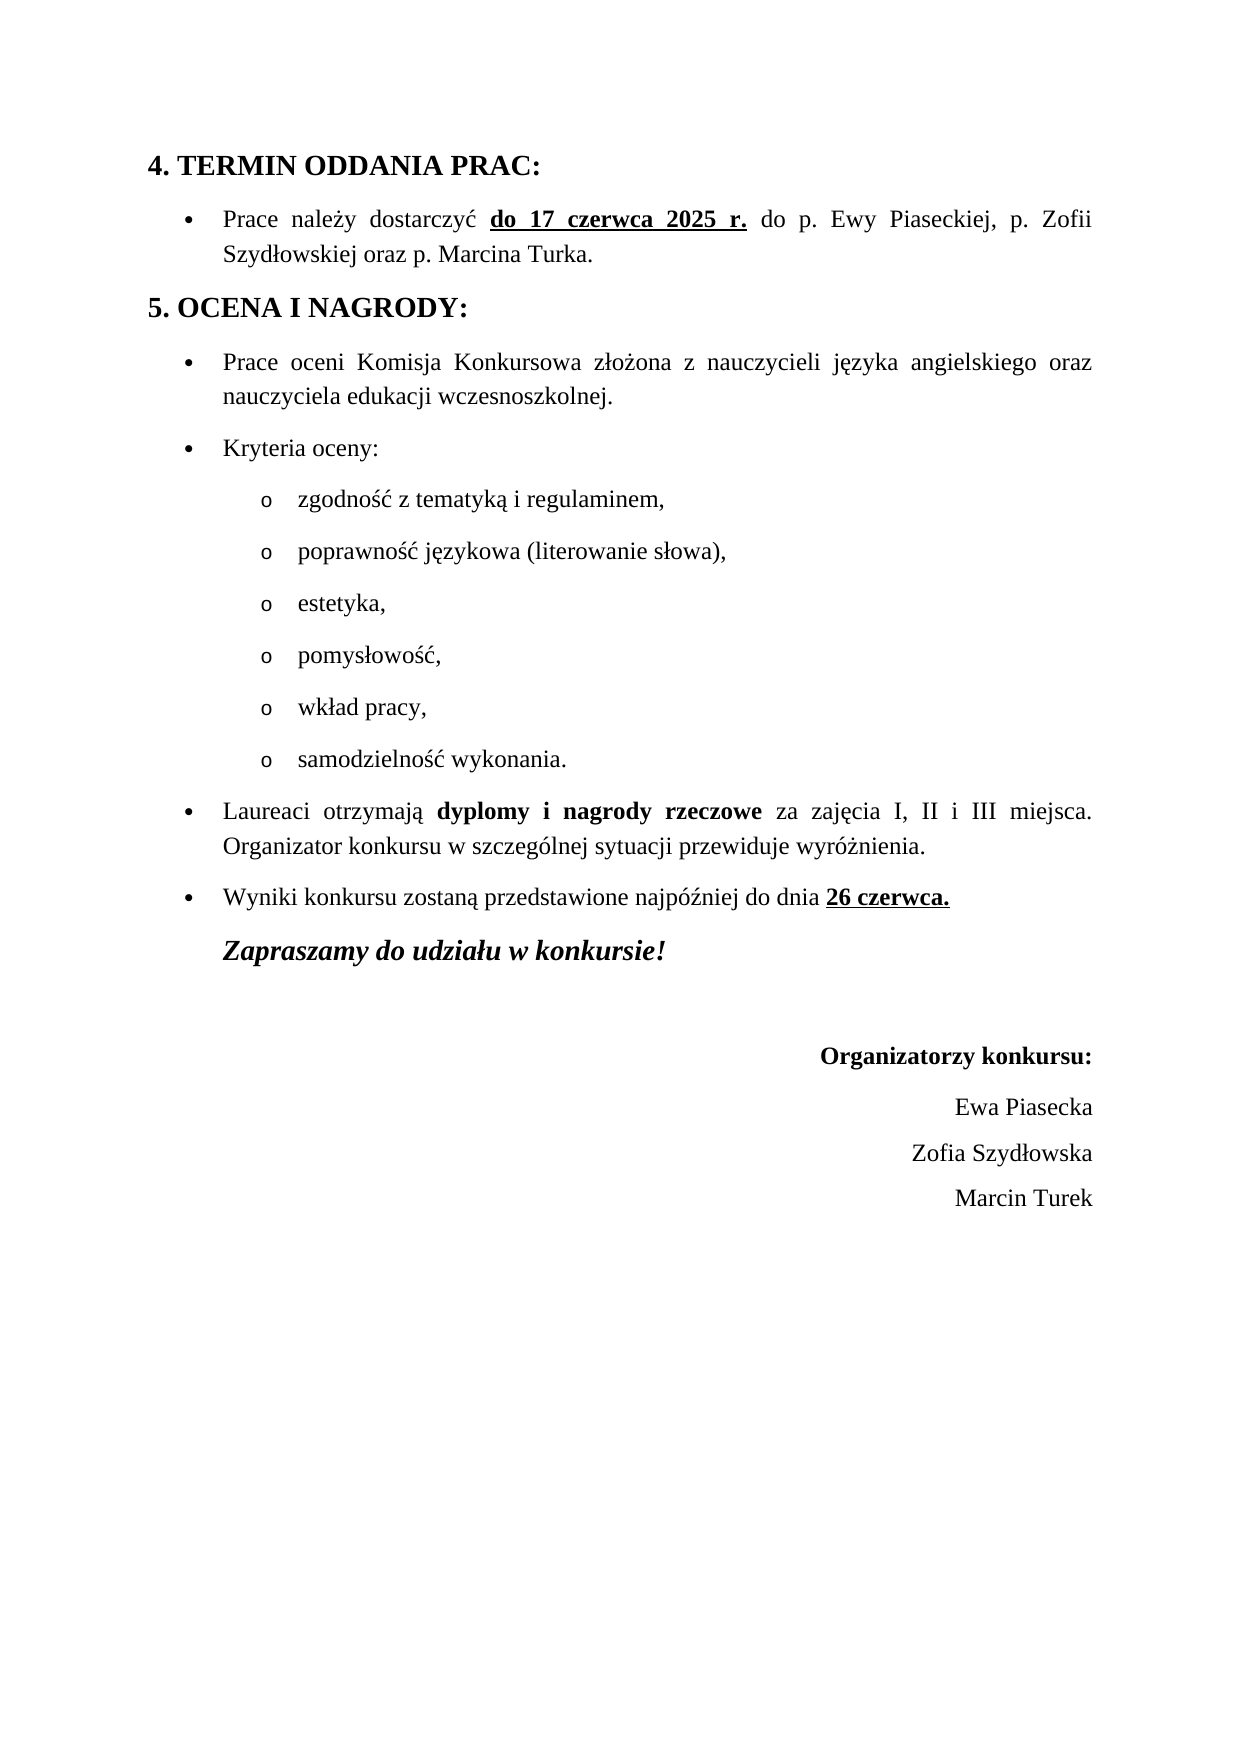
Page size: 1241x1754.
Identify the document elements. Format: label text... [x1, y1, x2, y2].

text Zapraszamy do udziału w konkursie! [223, 933, 1093, 967]
text Organizatorzy konkursu: [148, 1041, 1093, 1070]
text 5. OCENA I NAGRODY: [148, 290, 1093, 324]
list Wyniki konkursu zostaną przedstawione najpóźniej do dnia 26 czerwca. [185, 882, 1093, 911]
list poprawność językowa (literowanie słowa), [260, 536, 1093, 565]
list samodzielność wykonania. [260, 744, 1093, 774]
list zgodność z tematyką i regulaminem, [260, 484, 1093, 513]
text Marcin Turek [148, 1183, 1093, 1212]
text Ewa Piasecka [148, 1092, 1093, 1121]
list Kryteria oceny: [185, 433, 1093, 461]
list wkład pracy, [260, 692, 1093, 722]
list estetyka, [260, 588, 1093, 617]
list pomysłowość, [260, 640, 1093, 669]
list Prace oceni Komisja Konkursowa złożona z nauczycieli języka angielskiego oraz nauczyciela edukacji wczesnoszkolnej. [185, 347, 1093, 410]
text Zofia Szydłowska [148, 1138, 1093, 1166]
list Prace należy dostarczyć do 17 czerwca 2025 r. do p. Ewy Piaseckiej, p. Zofii Szydłowskiej oraz p. Marcina Turka. [185, 204, 1093, 268]
list Laureaci otrzymają dyplomy i nagrody rzeczowe za zajęcia I, II i III miejsca. Organizator konkursu w szczególnej sytuacji przewiduje wyróżnienia. [185, 796, 1093, 859]
text 4. TERMIN ODDANIA PRAC: [148, 148, 1093, 181]
